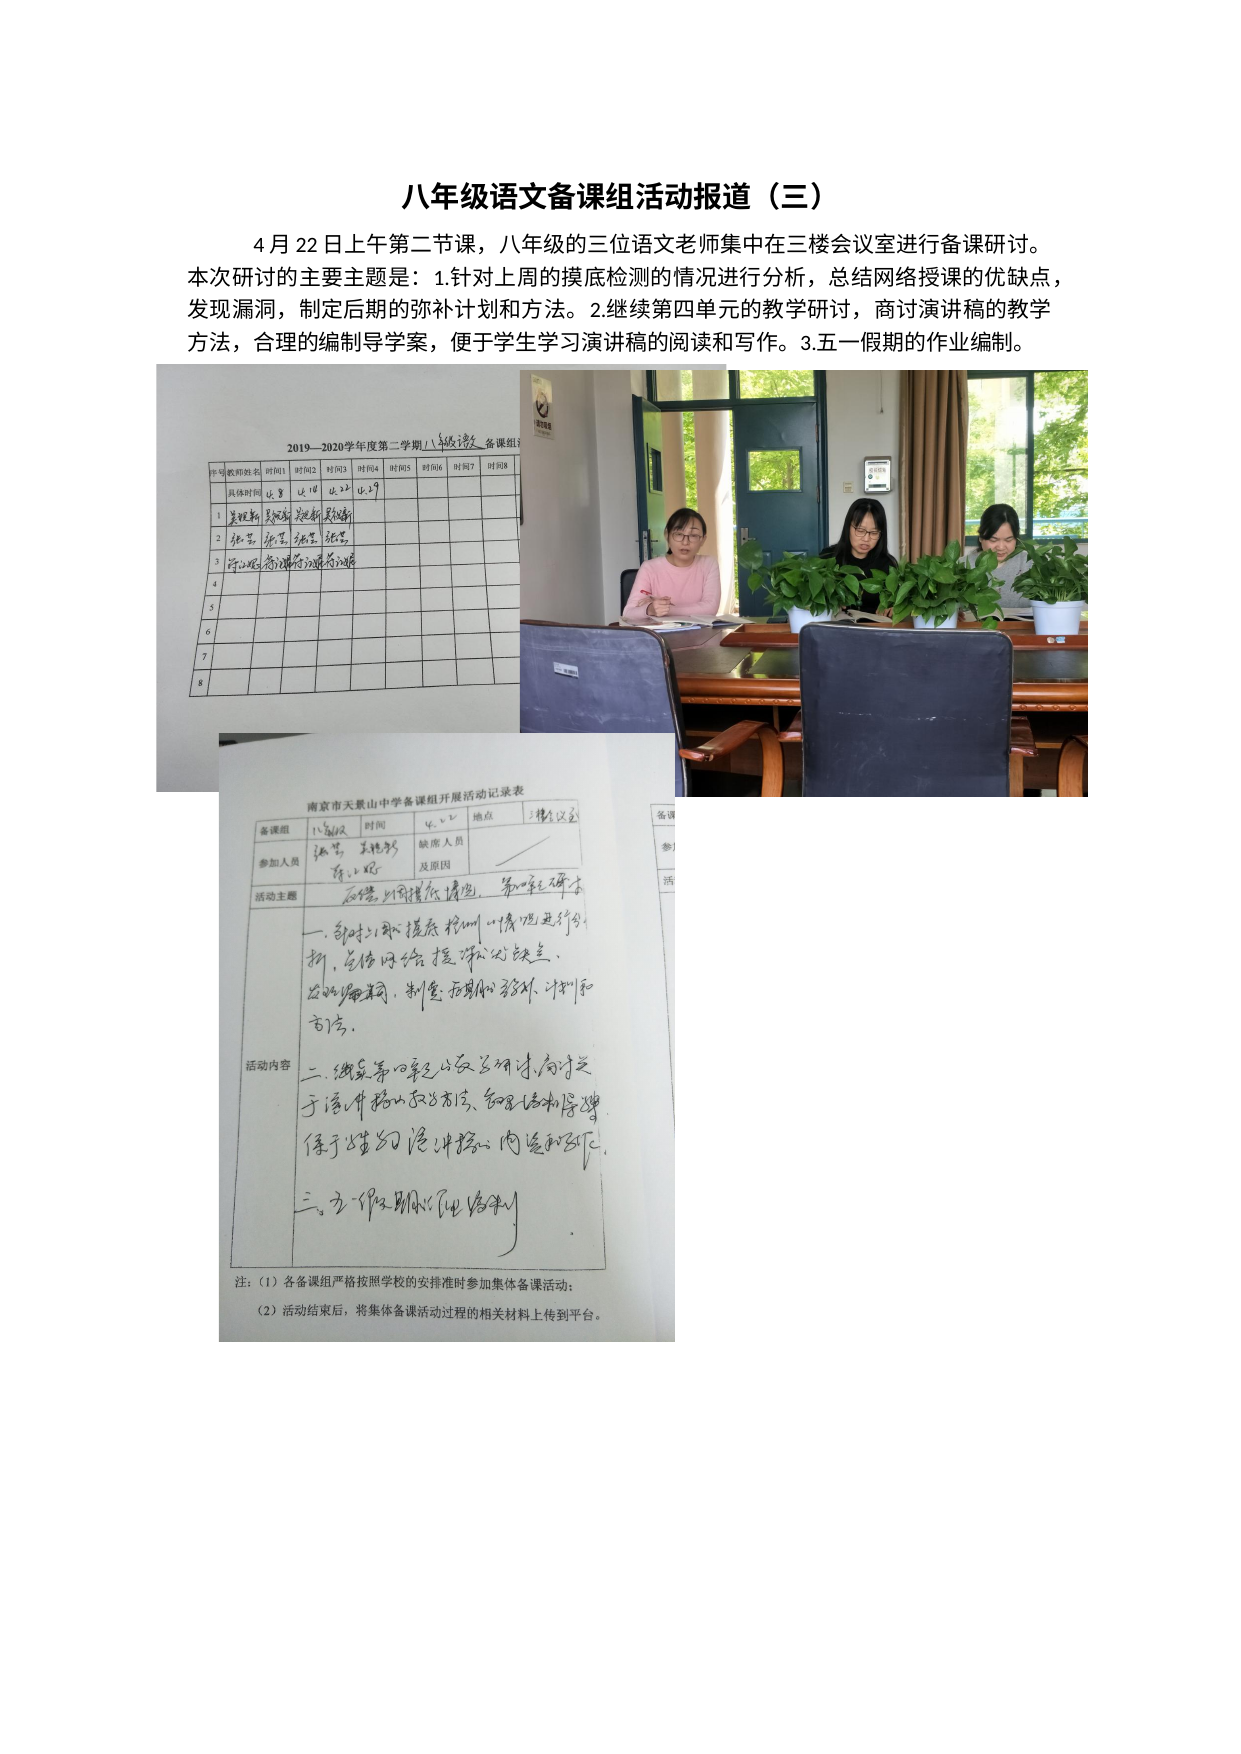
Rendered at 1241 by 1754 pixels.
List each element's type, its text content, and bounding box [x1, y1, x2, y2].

text 八年级语文备课组活动报道（三） [187, 162, 1053, 227]
text 4月22日上午第二节课，八年级的三位语文老师集中在三楼会议室进行备课研讨。本次研讨的主要主题是：1.针对上周的摸底检测的情况进行分析，总结网络授课的优缺点，发现漏洞，制定后期的弥补计划和方法。2.继续第四单元的教学研讨，商讨演讲稿的教学方法，合理的编制导学案，便于学生学习演讲稿的阅读和写作。3.五一假期的作业编制。 [187, 227, 1053, 357]
picture [156, 364, 1088, 1342]
